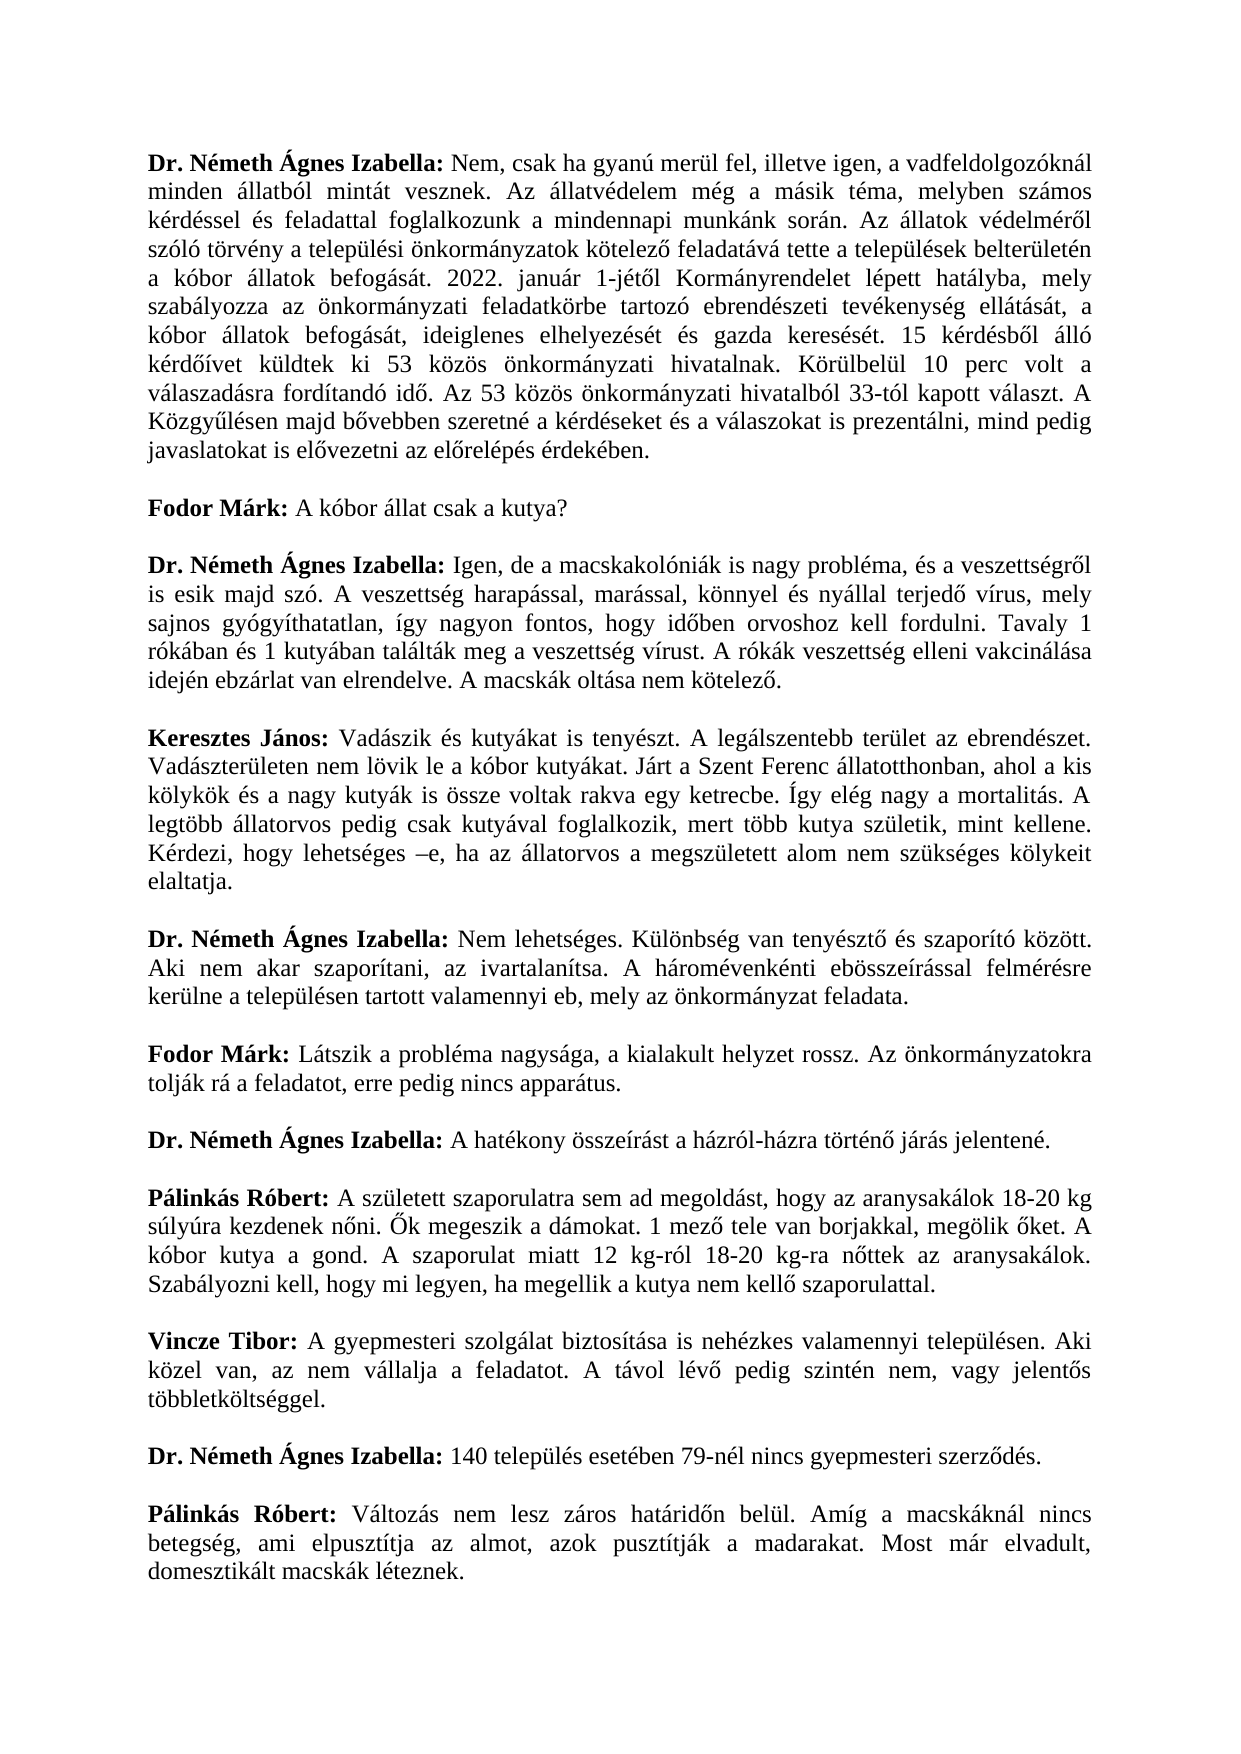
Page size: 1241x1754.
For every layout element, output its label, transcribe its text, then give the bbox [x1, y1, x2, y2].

text Vincze Tibor: A gyepmesteri szolgálat biztosítása is nehézkes valamennyi településen. Aki közel van, az nem vállalja a feladatot. A távol lévő pedig szintén nem, vagy jelentős többletköltséggel. [148, 1326, 1093, 1413]
text Dr. Németh Ágnes Izabella: 140 település esetében 79-nél nincs gyepmesteri szerződés. [148, 1441, 1093, 1470]
text Dr. Németh Ágnes Izabella: Nem lehetséges. Különbség van tenyésztő és szaporító között. Aki nem akar szaporítani, az ivartalanítsa. A háromévenkénti ebösszeírással felmérésre kerülne a településen tartott valamennyi eb, mely az önkormányzat feladata. [148, 924, 1093, 1010]
text Pálinkás Róbert: A született szaporulatra sem ad megoldást, hogy az aranysakálok 18-20 kg súlyúra kezdenek nőni. Ők megeszik a dámokat. 1 mező tele van borjakkal, megölik őket. A kóbor kutya a gond. A szaporulat miatt 12 kg-ról 18-20 kg-ra nőttek az aranysakálok. Szabályozni kell, hogy mi legyen, ha megellik a kutya nem kellő szaporulattal. [148, 1183, 1093, 1298]
text Pálinkás Róbert: Változás nem lesz záros határidőn belül. Amíg a macskáknál nincs betegség, ami elpusztítja az almot, azok pusztítják a madarakat. Most már elvadult, domesztikált macskák léteznek. [148, 1499, 1093, 1585]
text Keresztes János: Vadászik és kutyákat is tenyészt. A legálszentebb terület az ebrendészet. Vadászterületen nem lövik le a kóbor kutyákat. Járt a Szent Ferenc állatotthonban, ahol a kis kölykök és a nagy kutyák is össze voltak rakva egy ketrecbe. Így elég nagy a mortalitás. A legtöbb állatorvos pedig csak kutyával foglalkozik, mert több kutya születik, mint kellene. Kérdezi, hogy lehetséges –e, ha az állatorvos a megszületett alom nem szükséges kölykeit elaltatja. [148, 723, 1093, 895]
text Dr. Németh Ágnes Izabella: Igen, de a macskakolóniák is nagy probléma, és a veszettségről is esik majd szó. A veszettség harapással, marással, könnyel és nyállal terjedő vírus, mely sajnos gyógyíthatatlan, így nagyon fontos, hogy időben orvoshoz kell fordulni. Tavaly 1 rókában és 1 kutyában találták meg a veszettség vírust. A rókák veszettség elleni vakcinálása idején ebzárlat van elrendelve. A macskák oltása nem kötelező. [148, 550, 1093, 694]
text Fodor Márk: A kóbor állat csak a kutya? [148, 493, 1093, 521]
text Fodor Márk: Látszik a probléma nagysága, a kialakult helyzet rossz. Az önkormányzatokra tolják rá a feladatot, erre pedig nincs apparátus. [148, 1039, 1093, 1096]
text Dr. Németh Ágnes Izabella: A hatékony összeírást a házról-házra történő járás jelentené. [148, 1125, 1093, 1154]
text Dr. Németh Ágnes Izabella: Nem, csak ha gyanú merül fel, illetve igen, a vadfeldolgozóknál minden állatból mintát vesznek. Az állatvédelem még a másik téma, melyben számos kérdéssel és feladattal foglalkozunk a mindennapi munkánk során. Az állatok védelméről szóló törvény a települési önkormányzatok kötelező feladatává tette a települések belterületén a kóbor állatok befogását. 2022. január 1-jétől Kormányrendelet lépett hatályba, mely szabályozza az önkormányzati feladatkörbe tartozó ebrendészeti tevékenység ellátását, a kóbor állatok befogását, ideiglenes elhelyezését és gazda keresését. 15 kérdésből álló kérdőívet küldtek ki 53 közös önkormányzati hivatalnak. Körülbelül 10 perc volt a válaszadásra fordítandó idő. Az 53 közös önkormányzati hivatalból 33-tól kapott választ. A Közgyűlésen majd bővebben szeretné a kérdéseket és a válaszokat is prezentálni, mind pedig javaslatokat is elővezetni az előrelépés érdekében. [148, 148, 1093, 464]
